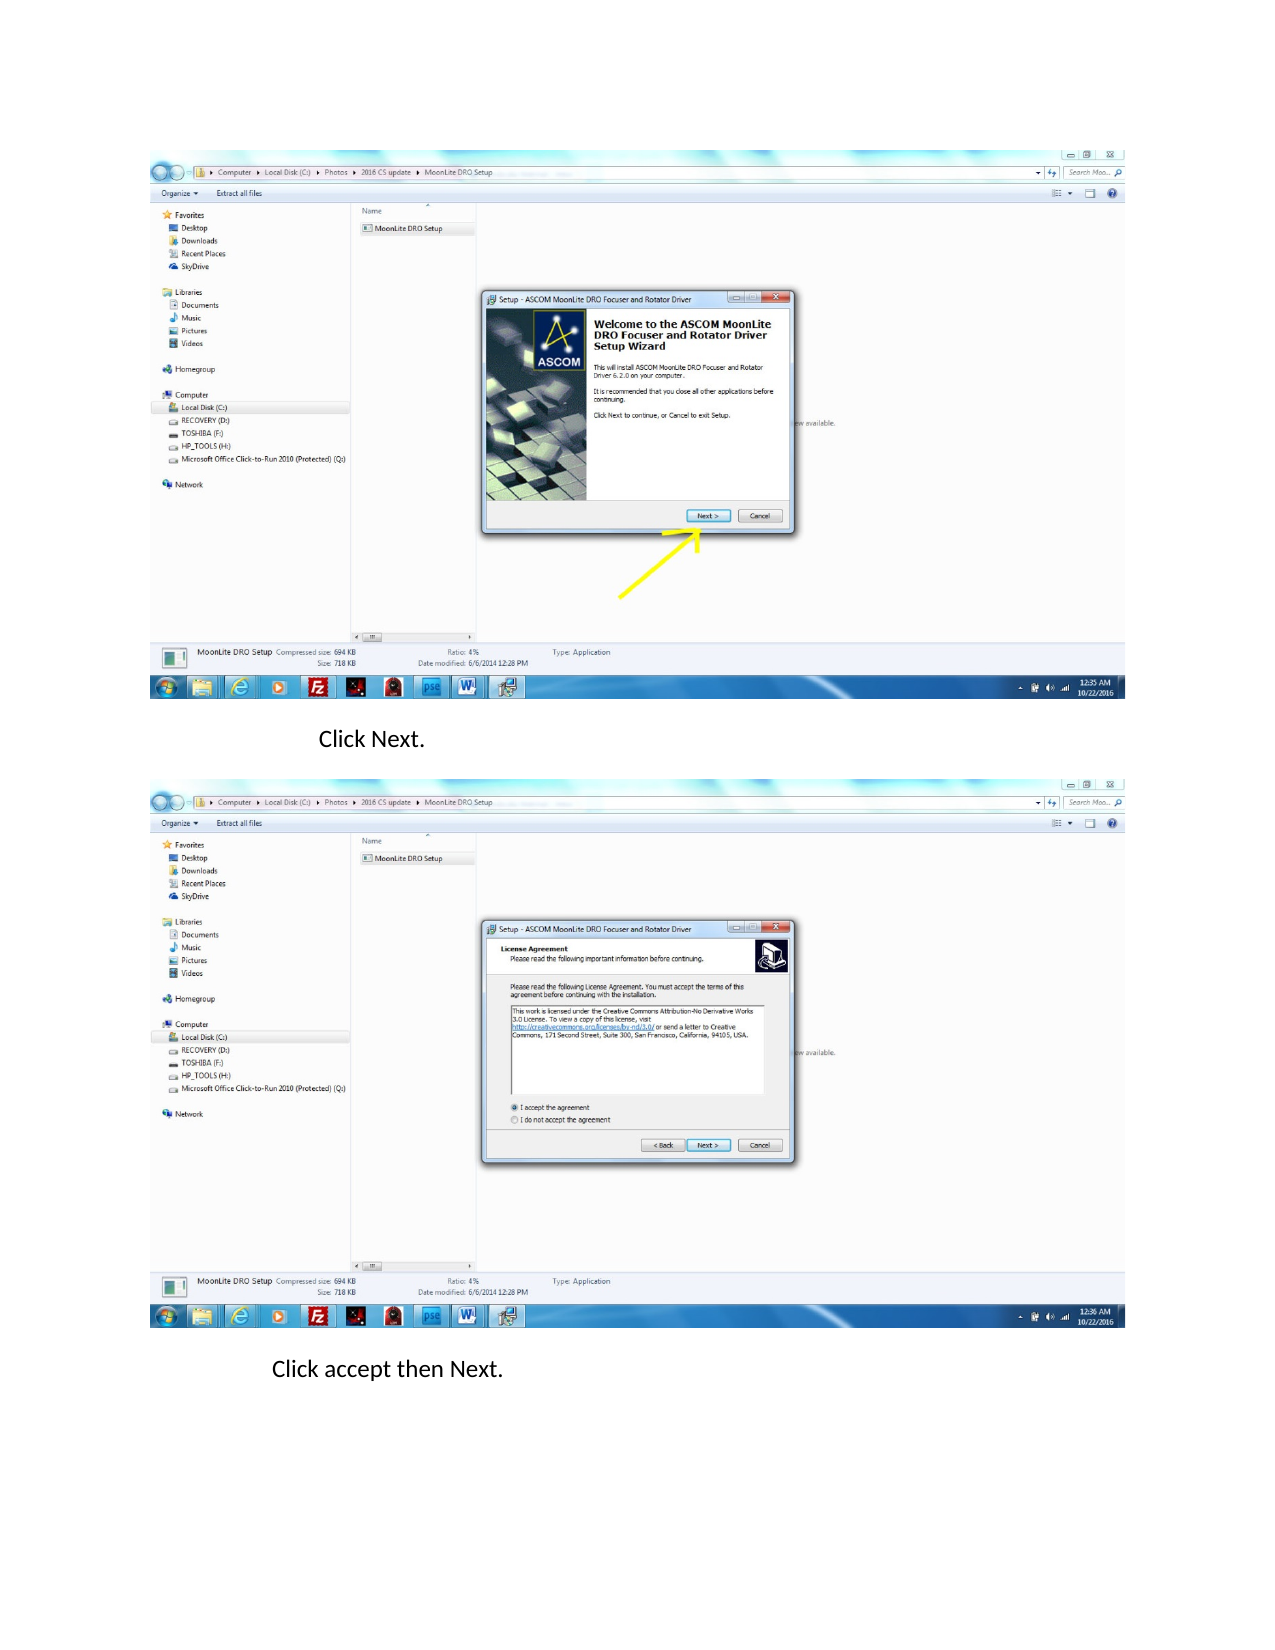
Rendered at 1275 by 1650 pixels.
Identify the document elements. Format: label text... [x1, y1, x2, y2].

picture [150, 779, 1125, 1328]
picture [150, 150, 1125, 699]
text Click Next. [150, 723, 1125, 754]
text Click accept then Next. [150, 1353, 1125, 1383]
